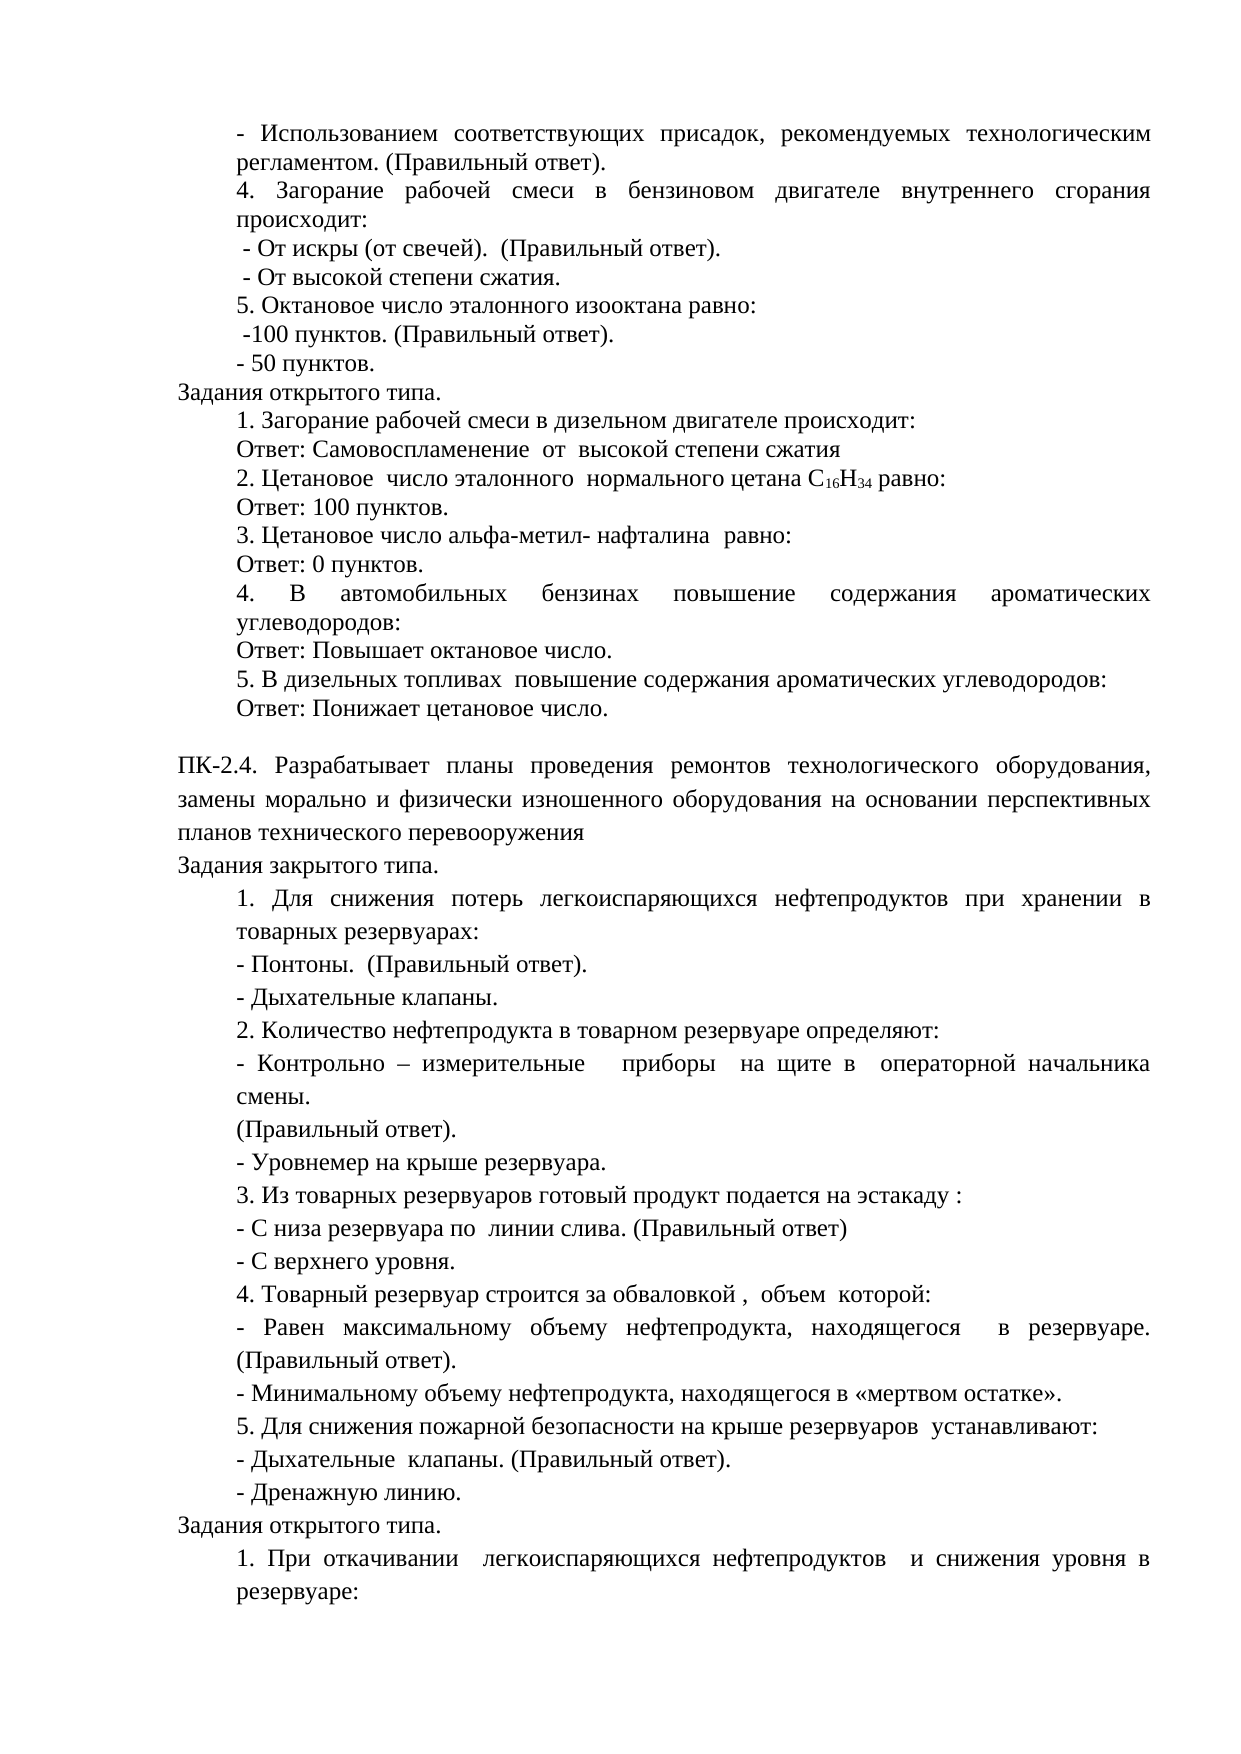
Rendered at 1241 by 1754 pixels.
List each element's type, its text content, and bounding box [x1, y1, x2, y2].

text -100 пунктов. (Правильный ответ). [236, 319, 1152, 348]
text (Правильный ответ). [236, 1114, 1152, 1143]
text 5. Для снижения пожарной безопасности на крыше резервуаров устанавливают: [236, 1411, 1152, 1440]
text - Понтоны. (Правильный ответ). [236, 949, 1152, 977]
text - Дыхательные клапаны. (Правильный ответ). [236, 1444, 1152, 1473]
text 4. Загорание рабочей смеси в бензиновом двигателе внутреннего сгорания происходит: [236, 176, 1152, 233]
text - С верхнего уровня. [236, 1246, 1152, 1275]
text 2. Цетановое число эталонного нормального цетана С16Н34 равно: [236, 463, 1152, 492]
text Ответ: Понижает цетановое число. [236, 693, 1152, 722]
text - Равен максимальному объему нефтепродукта, находящегося в резервуаре. (Правильный ответ). [236, 1312, 1152, 1374]
text - Дыхательные клапаны. [236, 982, 1152, 1011]
text 1. Для снижения потерь легкоиспаряющихся нефтепродуктов при хранении в товарных резервуарах: [236, 883, 1152, 944]
text Задания открытого типа. [177, 1510, 1152, 1539]
text 3. Из товарных резервуаров готовый продукт подается на эстакаду : [236, 1180, 1152, 1209]
text - Дренажную линию. [236, 1477, 1152, 1506]
text Ответ: 0 пунктов. [236, 549, 1152, 578]
text - Контрольно – измерительные приборы на щите в операторной начальника смены. [236, 1048, 1152, 1109]
text Ответ: Самовоспламенение от высокой степени сжатия [236, 434, 1152, 463]
text Ответ: 100 пунктов. [236, 492, 1152, 521]
text - Минимальному объему нефтепродукта, находящегося в «мертвом остатке». [236, 1378, 1152, 1407]
text 2. Количество нефтепродукта в товарном резервуаре определяют: [236, 1015, 1152, 1043]
text Задания открытого типа. [177, 377, 1152, 406]
text Ответ: Повышает октановое число. [236, 636, 1152, 664]
text 1. Загорание рабочей смеси в дизельном двигателе происходит: [236, 406, 1152, 434]
text - Уровнемер на крыше резервуара. [236, 1147, 1152, 1176]
text 1. При откачивании легкоиспаряющихся нефтепродуктов и снижения уровня в резервуаре: [236, 1543, 1152, 1605]
text 4. Товарный резервуар строится за обваловкой , объем которой: [236, 1279, 1152, 1308]
text 5. В дизельных топливах повышение содержания ароматических углеводородов: [236, 664, 1152, 693]
text - С низа резервуара по линии слива. (Правильный ответ) [236, 1213, 1152, 1242]
text 3. Цетановое число альфа-метил- нафталина равно: [236, 521, 1152, 549]
text 4. В автомобильных бензинах повышение содержания ароматических углеводородов: [236, 578, 1152, 636]
text Задания закрытого типа. [177, 850, 1152, 878]
text 5. Октановое число эталонного изооктана равно: [236, 291, 1152, 319]
text - 50 пунктов. [236, 348, 1152, 377]
text - Использованием соответствующих присадок, рекомендуемых технологическим регламентом. (Правильный ответ). [236, 118, 1152, 176]
text ПК-2.4. Разрабатывает планы проведения ремонтов технологического оборудования, замены морально и физически изношенного оборудования на основании перспективных планов технического перевооружения [177, 751, 1152, 845]
text - От высокой степени сжатия. [236, 262, 1152, 291]
text - От искры (от свечей). (Правильный ответ). [236, 233, 1152, 262]
